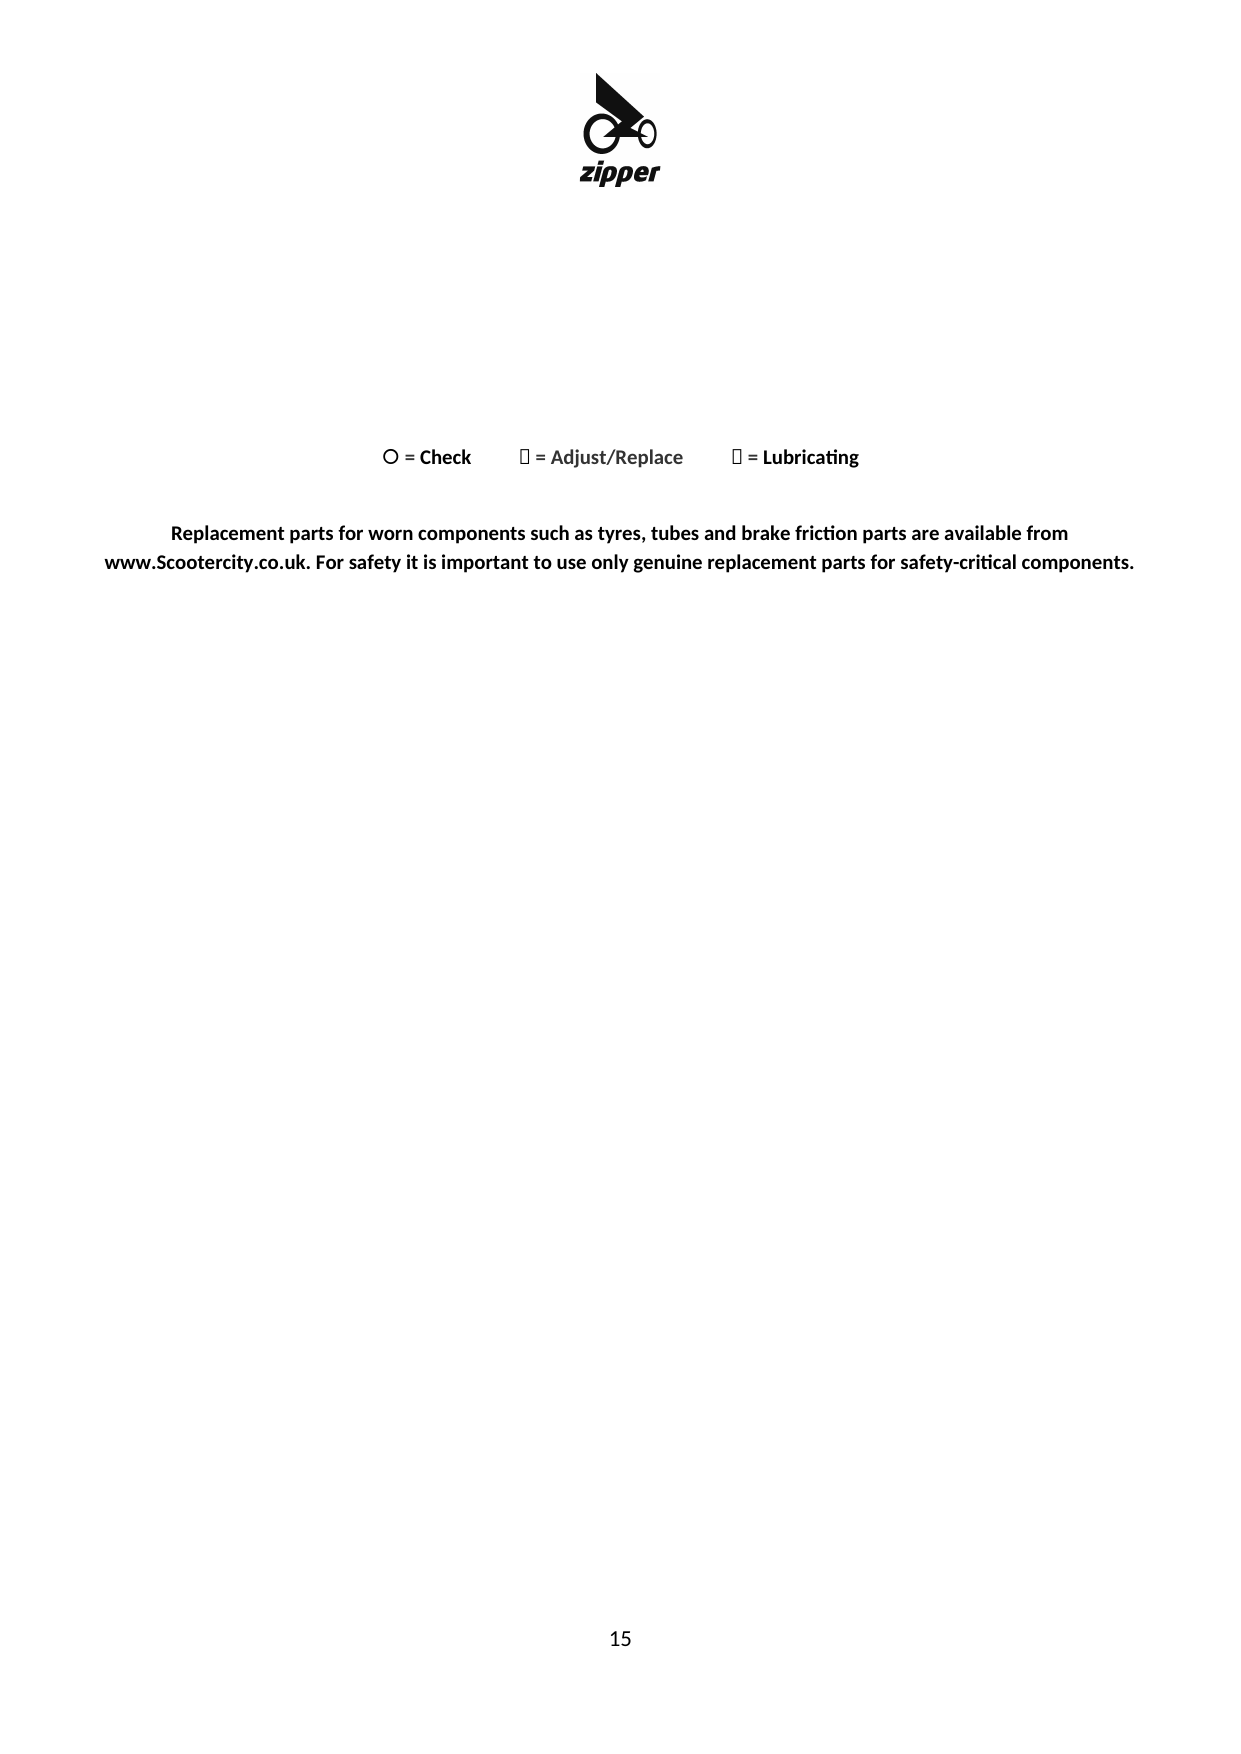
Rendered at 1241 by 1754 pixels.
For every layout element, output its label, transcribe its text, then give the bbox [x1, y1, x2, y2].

text Replacement parts for worn components such as tyres, tubes and brake friction parts are available from www.Scootercity.co.uk. For safety it is important to use only genuine replacement parts for safety-critical components. [75, 520, 1165, 575]
text = Check  = Adjust/Replace  = Lubricating [75, 442, 1165, 470]
picture [579, 73, 661, 187]
